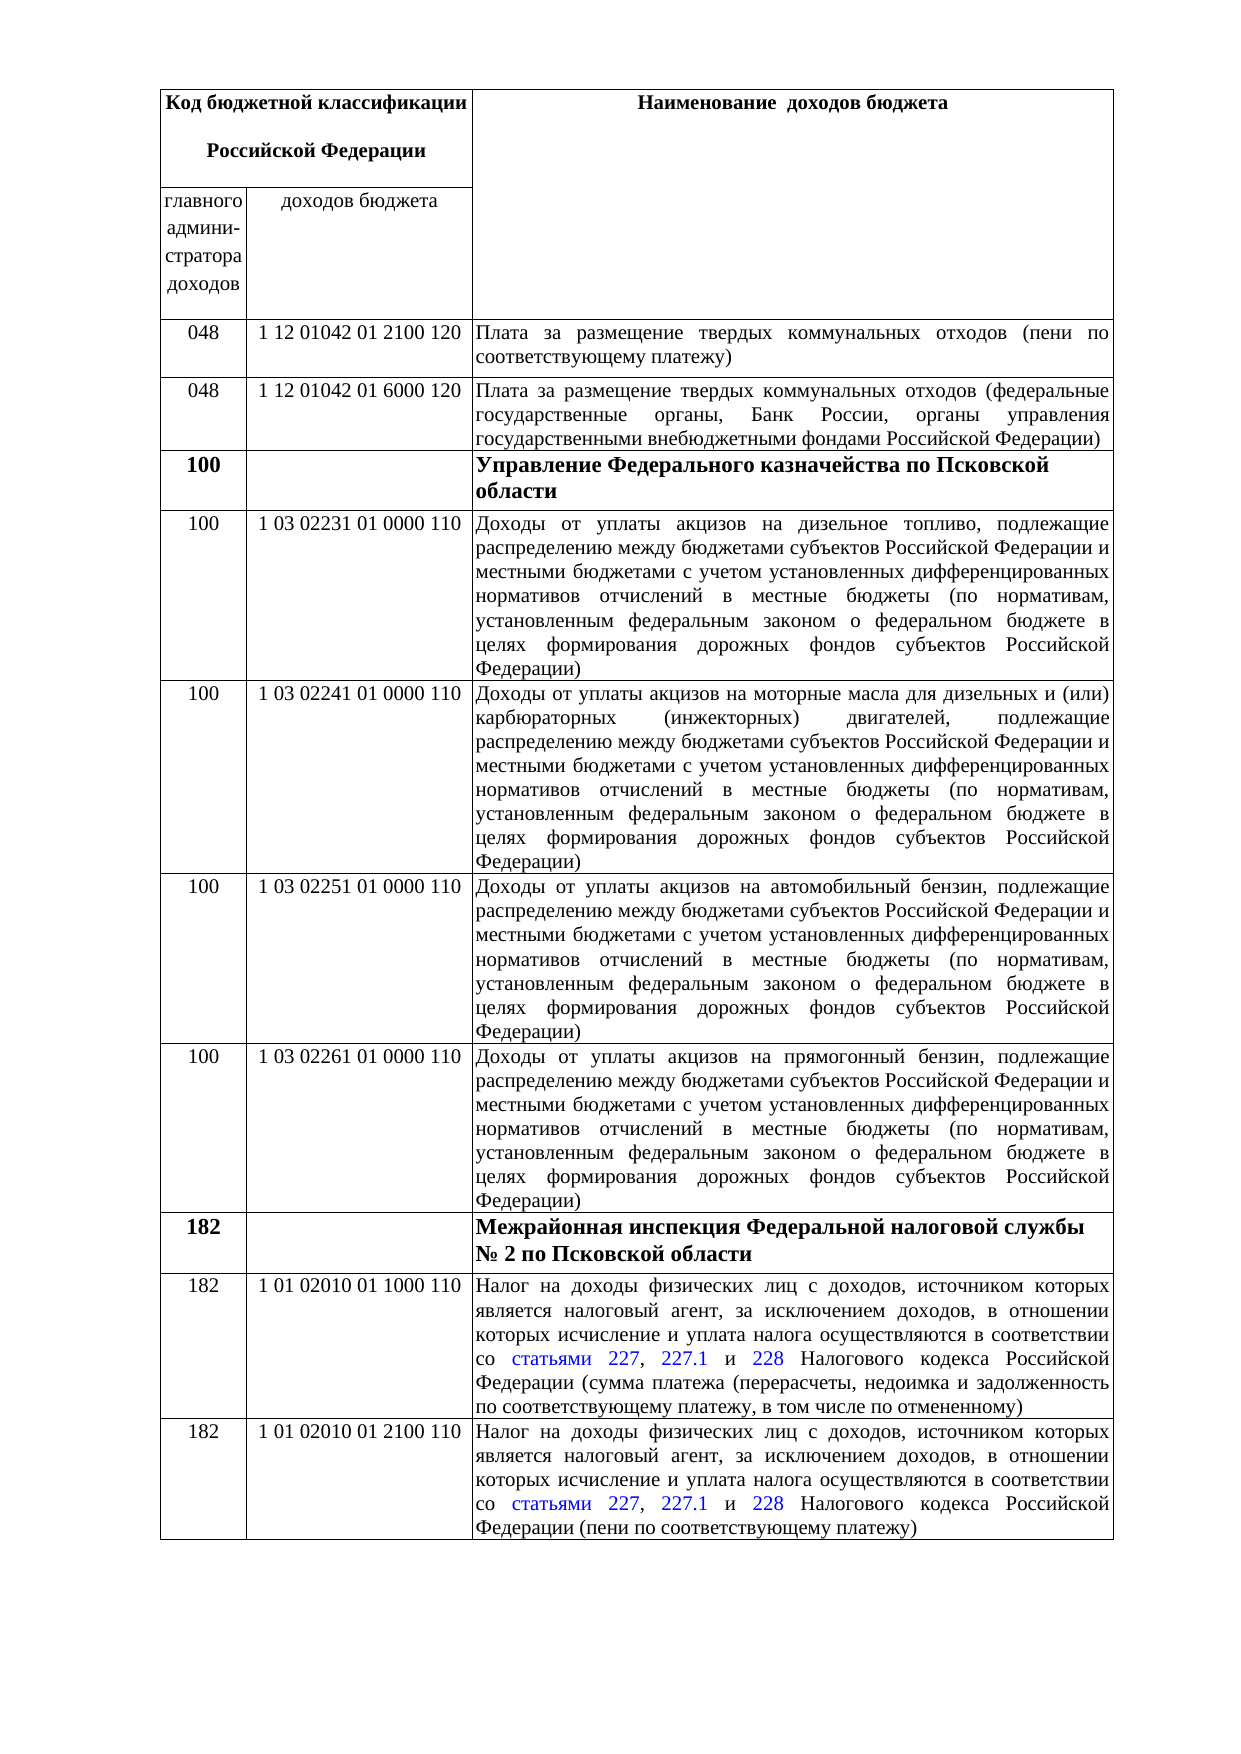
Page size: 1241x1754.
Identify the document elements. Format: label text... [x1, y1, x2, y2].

table_cell [247, 1213, 472, 1272]
table_cell Управление Федерального казначейства по Псковской области [473, 451, 1113, 510]
table_cell 1 03 02261 01 0000 110 [247, 1044, 472, 1212]
table_cell Налог на доходы физических лиц с доходов, источником которых является налоговый агент, за исключением доходов, в отношении которых исчисление и уплата налога осуществляются в соответствии со статьями 227, 227.1 и 228 Налогового кодекса Российской Федерации (сумма платежа (перерасчеты, недоимка и задолженность по соответствующему платежу, в том числе по отмененному) [473, 1274, 1113, 1418]
table_cell 1 03 02231 01 0000 110 [247, 511, 472, 680]
table_cell 182 [161, 1213, 246, 1272]
table_cell Плата за размещение твердых коммунальных отходов (пени по соответствующему платежу) [473, 320, 1113, 377]
table_cell 182 [161, 1419, 246, 1539]
table_cell Доходы от уплаты акцизов на автомобильный бензин, подлежащие распределению между бюджетами субъектов Российской Федерации и местными бюджетами с учетом установленных дифференцированных нормативов отчислений в местные бюджеты (по нормативам, установленным федеральным законом о федеральном бюджете в целях формирования дорожных фондов субъектов Российской Федерации) [473, 874, 1113, 1043]
table_cell 1 03 02251 01 0000 110 [247, 874, 472, 1043]
table_cell доходов бюджета [247, 188, 472, 319]
table_cell 1 03 02241 01 0000 110 [247, 681, 472, 873]
table_cell 100 [161, 451, 246, 510]
table_cell 100 [161, 511, 246, 680]
table_cell Плата за размещение твердых коммунальных отходов (федеральные государственные органы, Банк России, органы управления государственными внебюджетными фондами Российской Федерации) [473, 378, 1113, 450]
table_cell 100 [161, 681, 246, 873]
table_cell Доходы от уплаты акцизов на дизельное топливо, подлежащие распределению между бюджетами субъектов Российской Федерации и местными бюджетами с учетом установленных дифференцированных нормативов отчислений в местные бюджеты (по нормативам, установленным федеральным законом о федеральном бюджете в целях формирования дорожных фондов субъектов Российской Федерации) [473, 511, 1113, 680]
table_cell 048 [161, 378, 246, 450]
table_cell 1 12 01042 01 6000 120 [247, 378, 472, 450]
table_cell [247, 451, 472, 510]
table_cell 182 [161, 1274, 246, 1418]
table_cell Доходы от уплаты акцизов на моторные масла для дизельных и (или) карбюраторных (инжекторных) двигателей, подлежащие распределению между бюджетами субъектов Российской Федерации и местными бюджетами с учетом установленных дифференцированных нормативов отчислений в местные бюджеты (по нормативам, установленным федеральным законом о федеральном бюджете в целях формирования дорожных фондов субъектов Российской Федерации) [473, 681, 1113, 873]
table_cell 1 01 02010 01 1000 110 [247, 1274, 472, 1418]
table_cell 1 01 02010 01 2100 110 [247, 1419, 472, 1539]
table_cell Доходы от уплаты акцизов на прямогонный бензин, подлежащие распределению между бюджетами субъектов Российской Федерации и местными бюджетами с учетом установленных дифференцированных нормативов отчислений в местные бюджеты (по нормативам, установленным федеральным законом о федеральном бюджете в целях формирования дорожных фондов субъектов Российской Федерации) [473, 1044, 1113, 1212]
table_cell Налог на доходы физических лиц с доходов, источником которых является налоговый агент, за исключением доходов, в отношении которых исчисление и уплата налога осуществляются в соответствии со статьями 227, 227.1 и 228 Налогового кодекса Российской Федерации (пени по соответствующему платежу) [473, 1419, 1113, 1539]
table_cell 100 [161, 1044, 246, 1212]
table_cell Межрайонная инспекция Федеральной налоговой службы № 2 по Псковской области [473, 1213, 1113, 1272]
table_cell 1 12 01042 01 2100 120 [247, 320, 472, 377]
table_header Наименование доходов бюджета [473, 90, 1113, 319]
table_cell 100 [161, 874, 246, 1043]
table_header Код бюджетной классификации Российской Федерации [161, 90, 472, 187]
table_cell 048 [161, 320, 246, 377]
table_cell главного админи-стратора доходов [161, 188, 246, 319]
